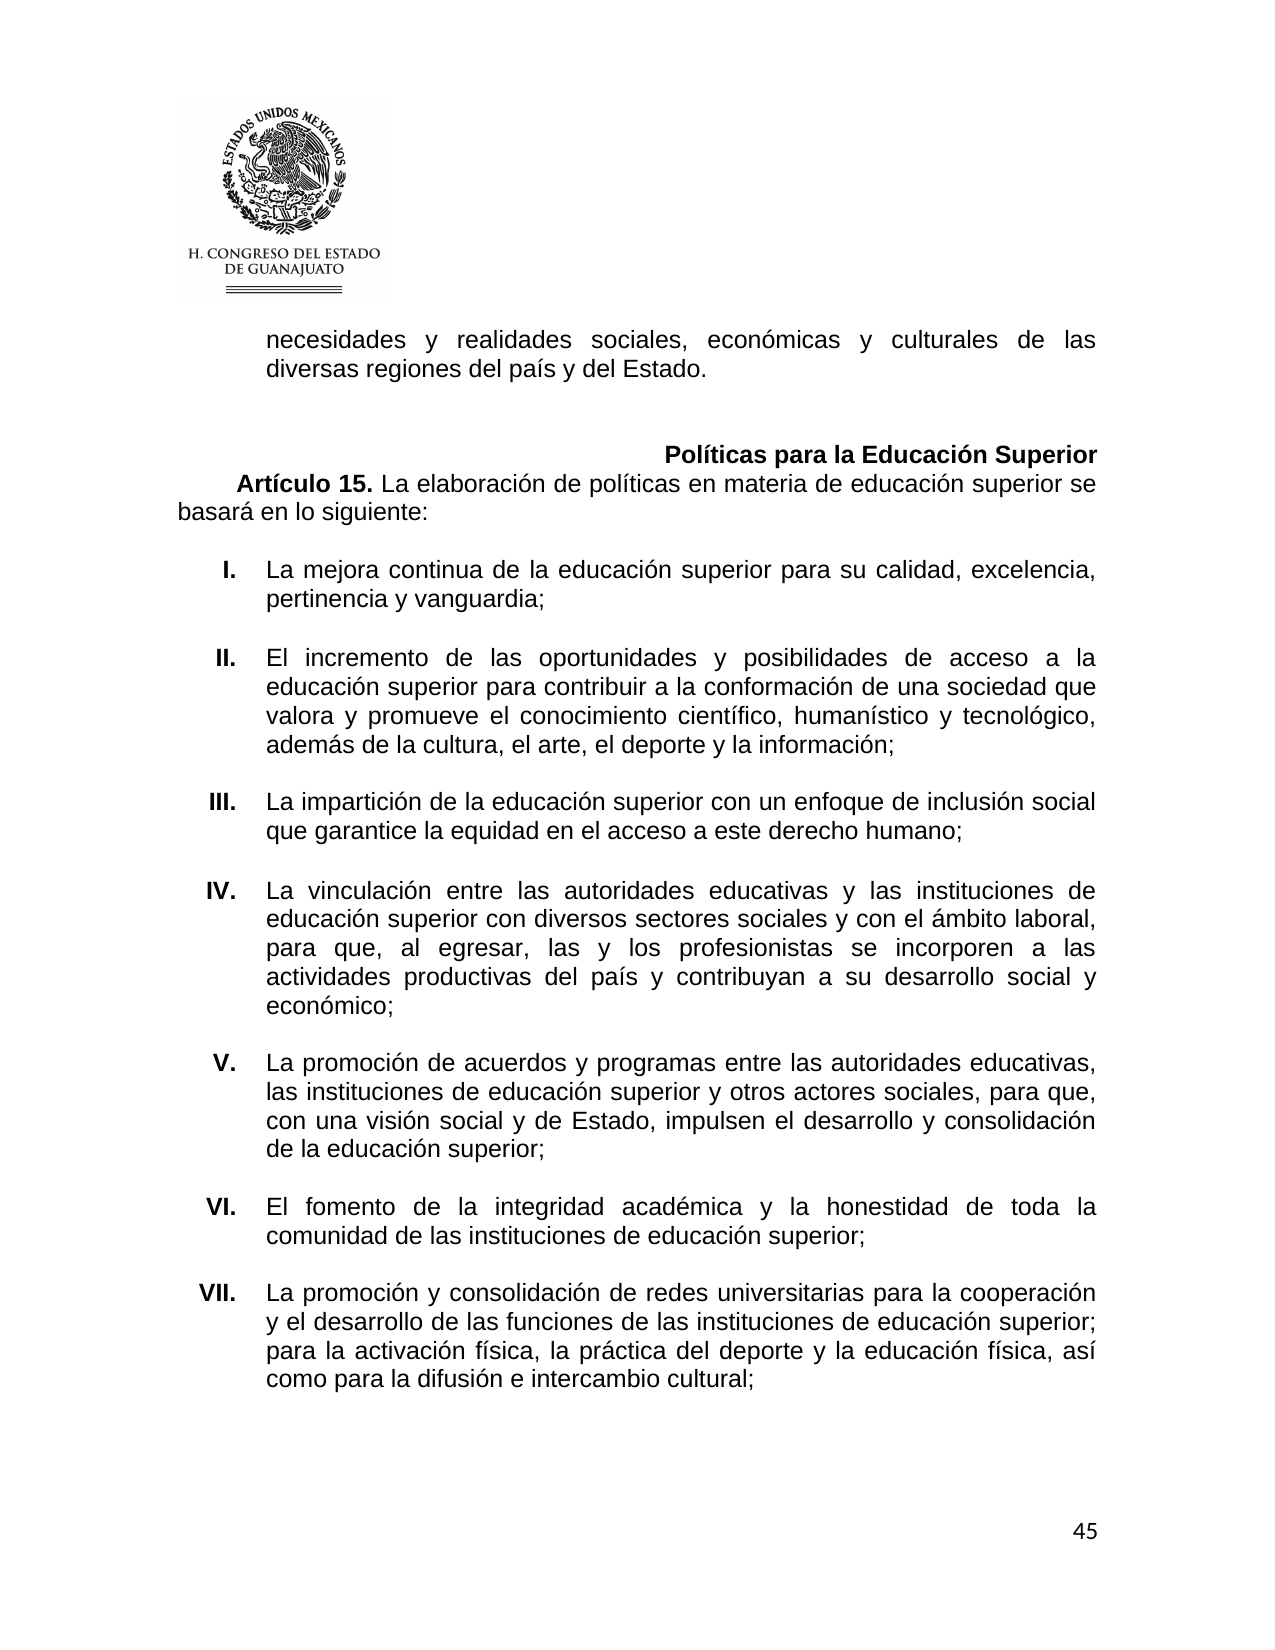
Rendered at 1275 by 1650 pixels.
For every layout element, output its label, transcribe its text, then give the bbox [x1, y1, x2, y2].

list El incremento de las oportunidades y posibilidades de acceso a la educación superior para contribuir a la conformación de una sociedad que valora y promueve el conocimiento científico, humanístico y tecnológico, además de la cultura, el arte, el deporte y la información; [236, 643, 1098, 758]
list El fomento de la integridad académica y la honestidad de toda la comunidad de las instituciones de educación superior; [236, 1192, 1098, 1249]
list La mejora continua de la educación superior para su calidad, excelencia, pertinencia y vanguardia; [236, 555, 1098, 612]
list La impartición de la educación superior con un enfoque de inclusión social que garantice la equidad en el acceso a este derecho humano; [236, 787, 1098, 845]
list La promoción y consolidación de redes universitarias para la cooperación y el desarrollo de las funciones de las instituciones de educación superior; para la activación física, la práctica del deporte y la educación física, así como para la difusión e intercambio cultural; [236, 1278, 1098, 1393]
picture [177, 96, 392, 304]
text Artículo 15. La elaboración de políticas en materia de educación superior se basará en lo siguiente: [177, 469, 1098, 526]
list La promoción de acuerdos y programas entre las autoridades educativas, las instituciones de educación superior y otros actores sociales, para que, con una visión social y de Estado, impulsen el desarrollo y consolidación de la educación superior; [236, 1048, 1098, 1163]
text Políticas para la Educación Superior [177, 440, 1098, 469]
list La vinculación entre las autoridades educativas y las instituciones de educación superior con diversos sectores sociales y con el ámbito laboral, para que, al egresar, las y los profesionistas se incorporen a las actividades productivas del país y contribuyan a su desarrollo social y económico; [236, 876, 1098, 1019]
